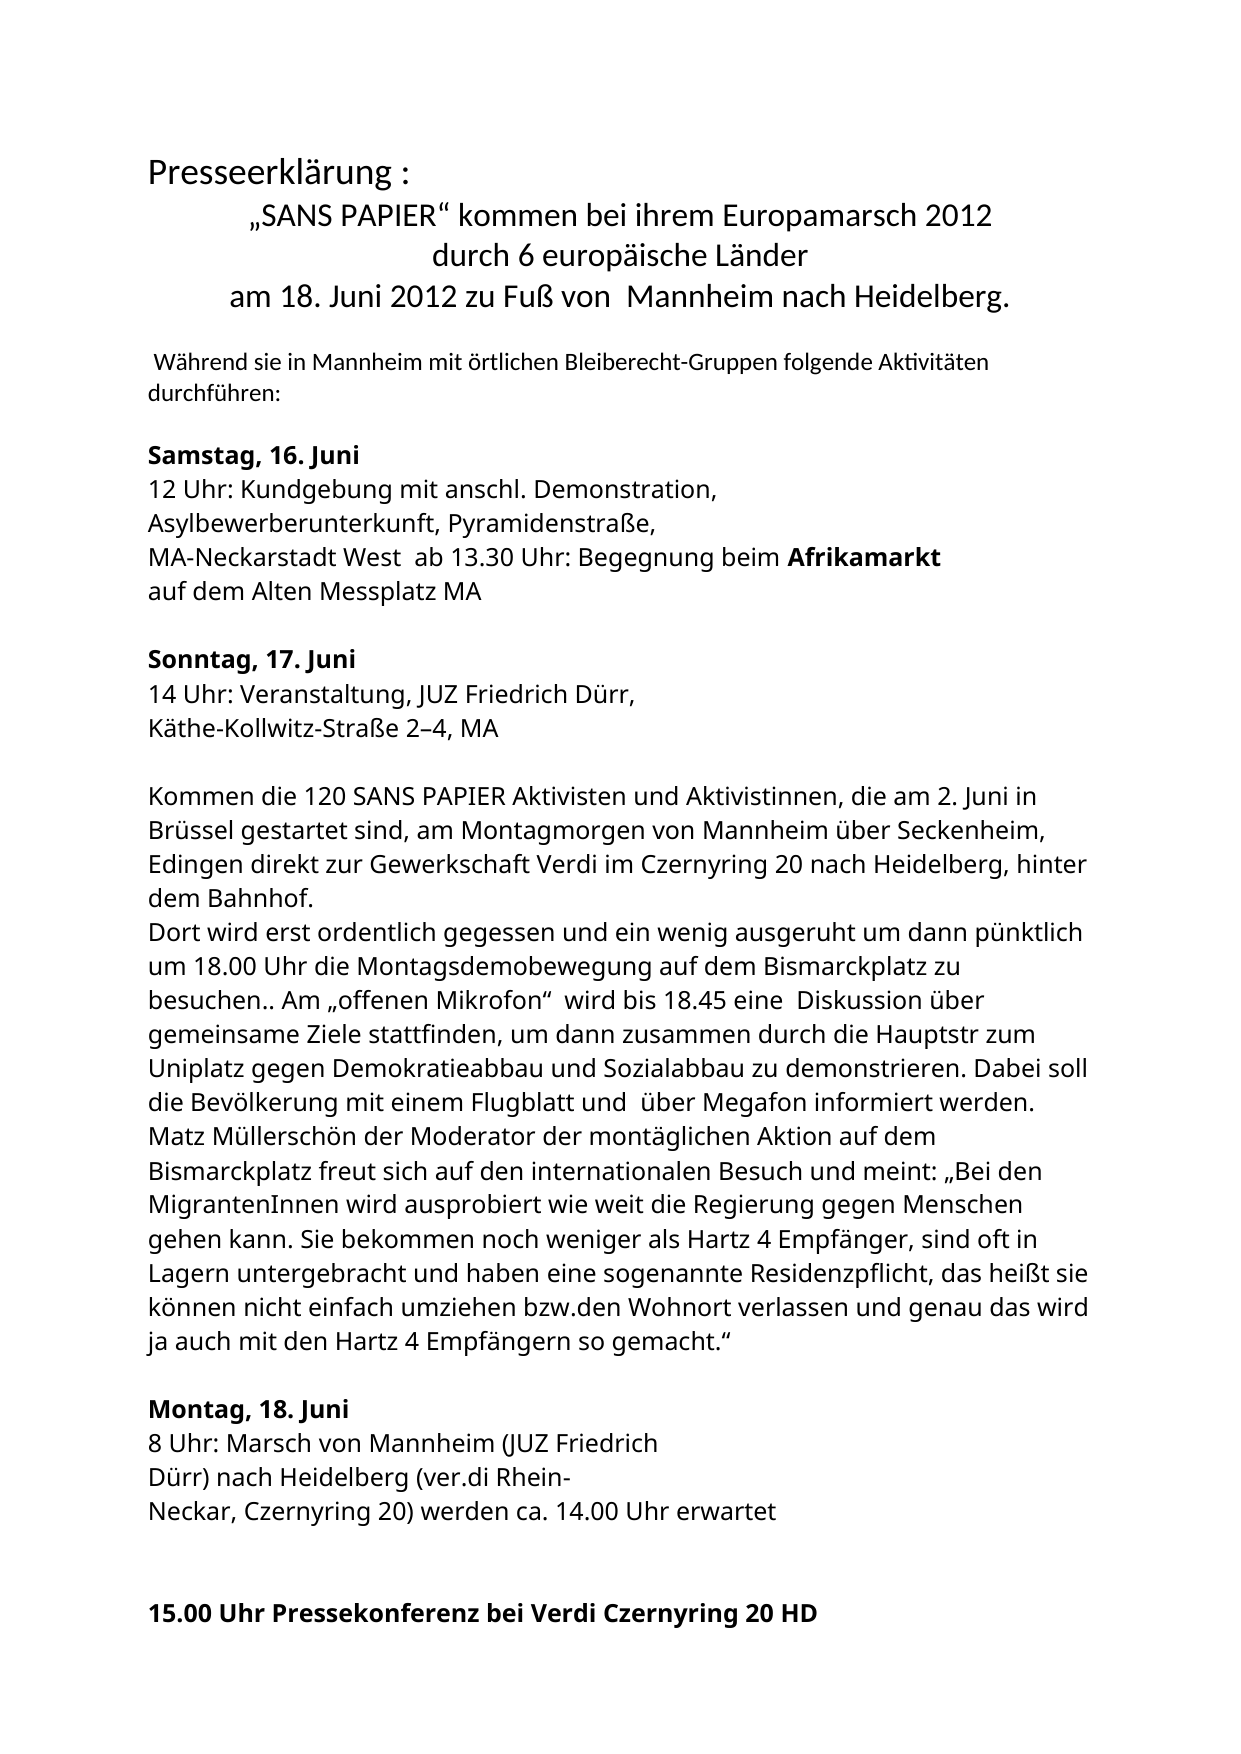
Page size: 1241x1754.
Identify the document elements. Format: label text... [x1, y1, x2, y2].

text „SANS PAPIER“ kommen bei ihrem Europamarsch 2012 [148, 193, 1092, 234]
text Während sie in Mannheim mit örtlichen Bleiberecht-Gruppen folgende Aktivitäten durchführen: [148, 346, 1092, 407]
text Asylbewerberunterkunft, Pyramidenstraße, [148, 506, 1092, 540]
text 12 Uhr: Kundgebung mit anschl. Demonstration, [148, 472, 1092, 506]
text 8 Uhr: Marsch von Mannheim (JUZ Friedrich [148, 1426, 1092, 1460]
text am 18. Juni 2012 zu Fuß von Mannheim nach Heidelberg. [148, 275, 1092, 316]
text MA-Neckarstadt West ab 13.30 Uhr: Begegnung beim Afrikamarkt [148, 540, 1092, 574]
text auf dem Alten Messplatz MA [148, 574, 1092, 608]
text Dürr) nach Heidelberg (ver.di Rhein- [148, 1460, 1092, 1494]
text Käthe-Kollwitz-Straße 2–4, MA [148, 710, 1092, 744]
text 15.00 Uhr Pressekonferenz bei Verdi Czernyring 20 HD [148, 1596, 1092, 1630]
text Montag, 18. Juni [148, 1392, 1092, 1426]
text Sonntag, 17. Juni [148, 642, 1092, 676]
text Dort wird erst ordentlich gegessen und ein wenig ausgeruht um dann pünktlich um 18.00 Uhr die Montagsdemobewegung auf dem Bismarckplatz zu besuchen.. Am „offenen Mikrofon“ wird bis 18.45 eine Diskussion über gemeinsame Ziele stattfinden, um dann zusammen durch die Hauptstr zum Uniplatz gegen Demokratieabbau und Sozialabbau zu demonstrieren. Dabei soll die Bevölkerung mit einem Flugblatt und über Megafon informiert werden. [148, 915, 1092, 1119]
text Presseerklärung : [148, 148, 1092, 193]
text 14 Uhr: Veranstaltung, JUZ Friedrich Dürr, [148, 676, 1092, 710]
text Neckar, Czernyring 20) werden ca. 14.00 Uhr erwartet [148, 1494, 1092, 1528]
text Kommen die 120 SANS PAPIER Aktivisten und Aktivistinnen, die am 2. Juni in Brüssel gestartet sind, am Montagmorgen von Mannheim über Seckenheim, Edingen direkt zur Gewerkschaft Verdi im Czernyring 20 nach Heidelberg, hinter dem Bahnhof. [148, 778, 1092, 915]
text Matz Müllerschön der Moderator der montäglichen Aktion auf dem Bismarckplatz freut sich auf den internationalen Besuch und meint: „Bei den MigrantenInnen wird ausprobiert wie weit die Regierung gegen Menschen gehen kann. Sie bekommen noch weniger als Hartz 4 Empfänger, sind oft in Lagern untergebracht und haben eine sogenannte Residenzpflicht, das heißt sie können nicht einfach umziehen bzw.den Wohnort verlassen und genau das wird ja auch mit den Hartz 4 Empfängern so gemacht.“ [148, 1119, 1092, 1357]
text Samstag, 16. Juni [148, 438, 1092, 472]
text durch 6 europäische Länder [148, 234, 1092, 275]
